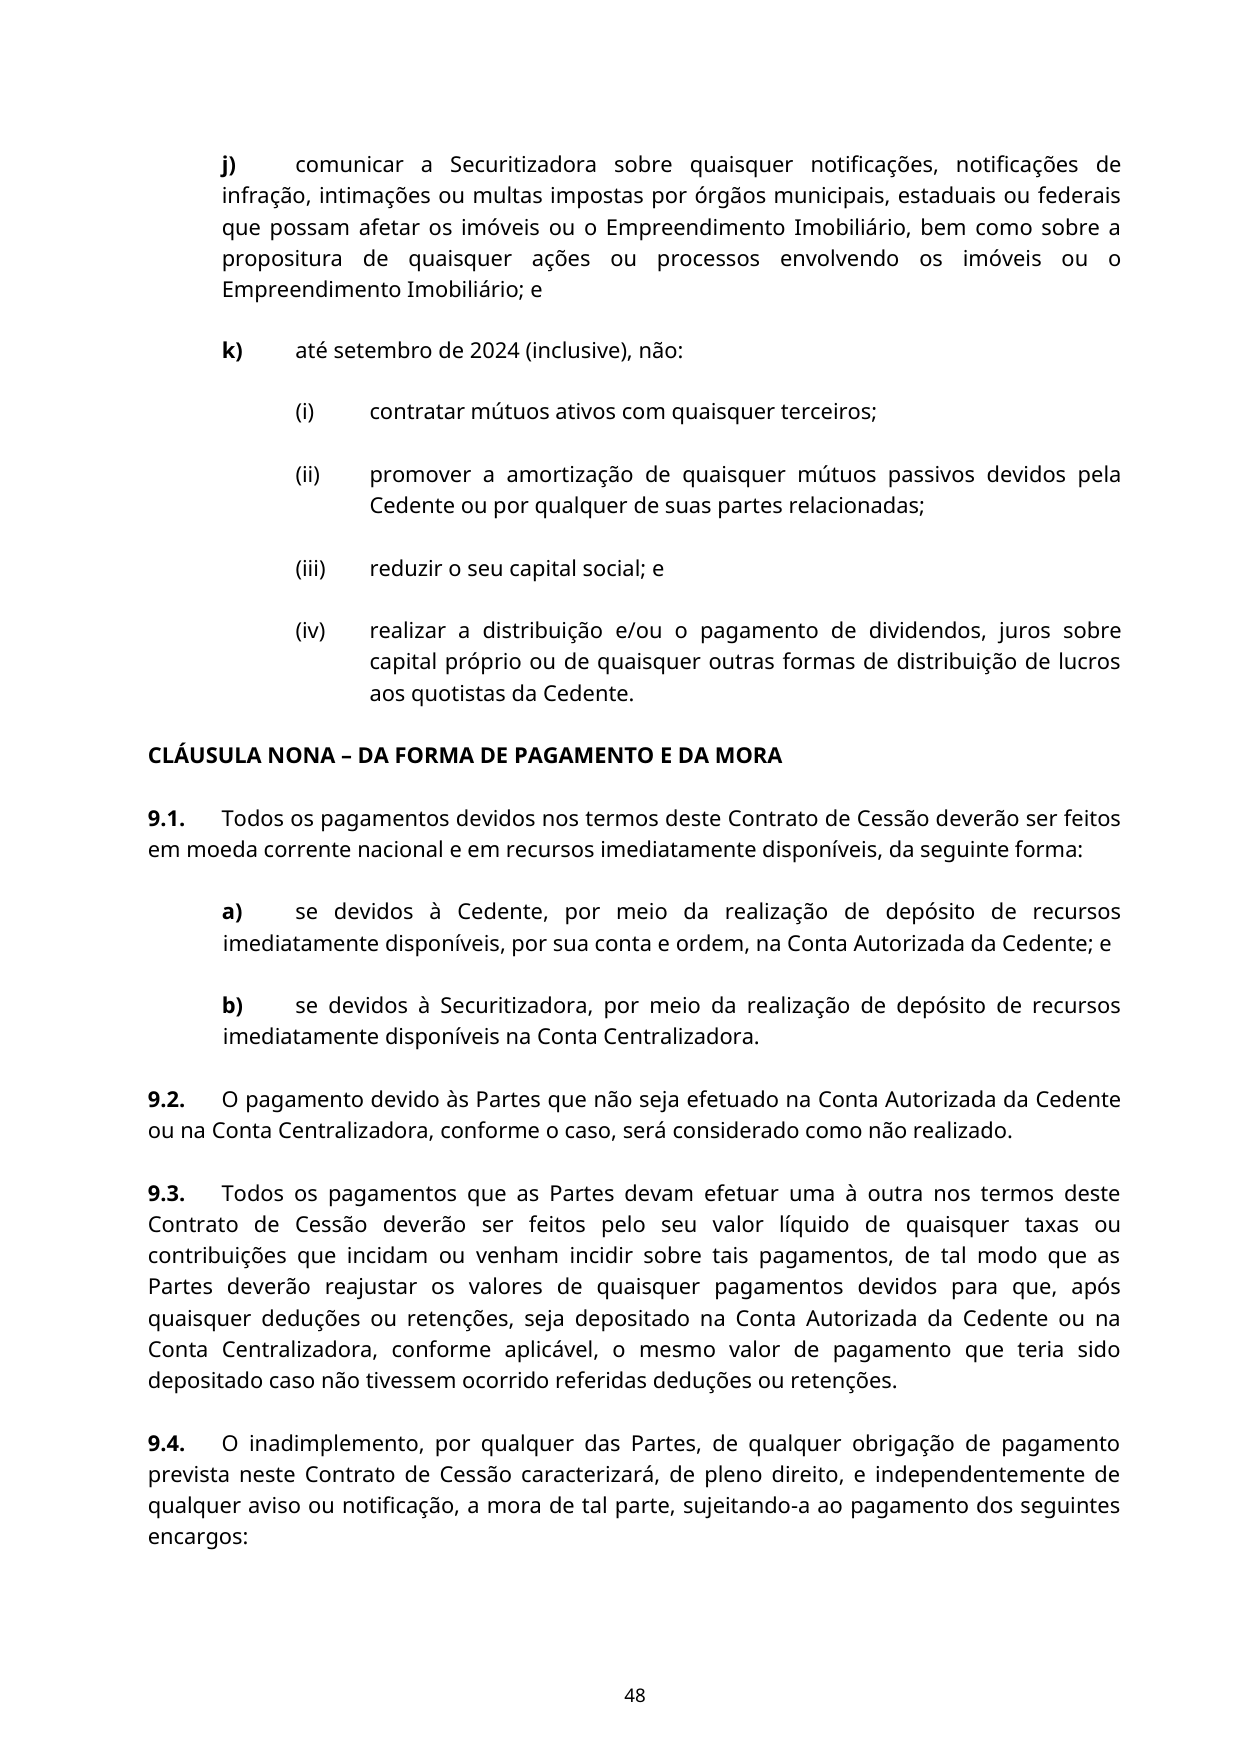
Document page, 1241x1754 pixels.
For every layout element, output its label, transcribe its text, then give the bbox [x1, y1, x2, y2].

list até setembro de 2024 (inclusive), não: [222, 334, 1122, 365]
text CLÁUSULA NONA – DA FORMA DE PAGAMENTO E DA MORA [148, 738, 1122, 770]
list se devidos à Securitizadora, por meio da realização de depósito de recursos imediatamente disponíveis na Conta Centralizadora. [222, 988, 1122, 1051]
list O inadimplemento, por qualquer das Partes, de qualquer obrigação de pagamento prevista neste Contrato de Cessão caracterizará, de pleno direito, e independentemente de qualquer aviso ou notificação, a mora de tal parte, sujeitando-a ao pagamento dos seguintes encargos: [148, 1426, 1122, 1551]
list reduzir o seu capital social; e [295, 551, 1122, 582]
list comunicar a Securitizadora sobre quaisquer notificações, notificações de infração, intimações ou multas impostas por órgãos municipais, estaduais ou federais que possam afetar os imóveis ou o Empreendimento Imobiliário, bem como sobre a propositura de quaisquer ações ou processos envolvendo os imóveis ou o Empreendimento Imobiliário; e [222, 148, 1122, 304]
list promover a amortização de quaisquer mútuos passivos devidos pela Cedente ou por qualquer de suas partes relacionadas; [295, 457, 1122, 520]
list Todos os pagamentos devidos nos termos deste Contrato de Cessão deverão ser feitos em moeda corrente nacional e em recursos imediatamente disponíveis, da seguinte forma: [148, 801, 1122, 863]
list O pagamento devido às Partes que não seja efetuado na Conta Autorizada da Cedente ou na Conta Centralizadora, conforme o caso, será considerado como não realizado. [148, 1082, 1122, 1145]
list contratar mútuos ativos com quaisquer terceiros; [295, 395, 1122, 426]
list Todos os pagamentos que as Partes devam efetuar uma à outra nos termos deste Contrato de Cessão deverão ser feitos pelo seu valor líquido de quaisquer taxas ou contribuições que incidam ou venham incidir sobre tais pagamentos, de tal modo que as Partes deverão reajustar os valores de quaisquer pagamentos devidos para que, após quaisquer deduções ou retenções, seja depositado na Conta Autorizada da Cedente ou na Conta Centralizadora, conforme aplicável, o mesmo valor de pagamento que teria sido depositado caso não tivessem ocorrido referidas deduções ou retenções. [148, 1176, 1122, 1395]
list realizar a distribuição e/ou o pagamento de dividendos, juros sobre capital próprio ou de quaisquer outras formas de distribuição de lucros aos quotistas da Cedente. [295, 613, 1122, 707]
list se devidos à Cedente, por meio da realização de depósito de recursos imediatamente disponíveis, por sua conta e ordem, na Conta Autorizada da Cedente; e [222, 895, 1122, 957]
